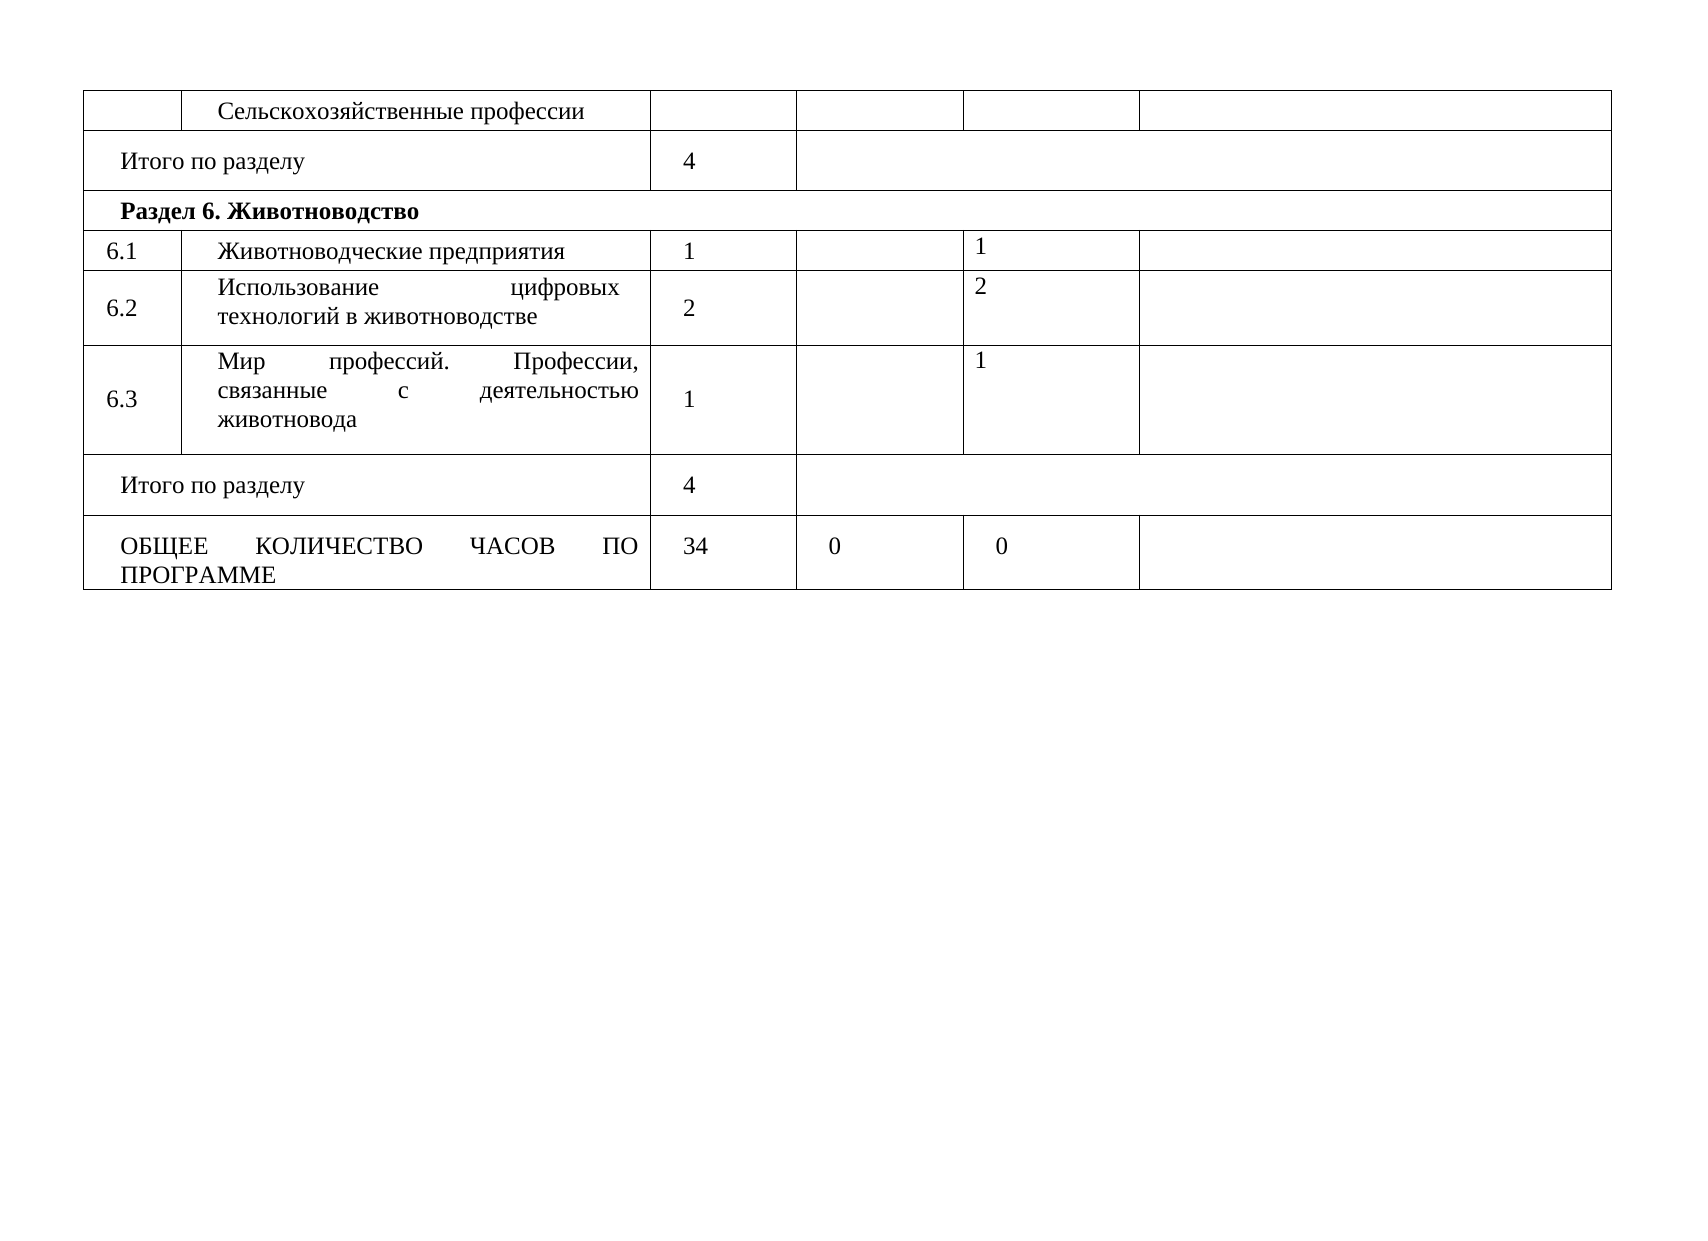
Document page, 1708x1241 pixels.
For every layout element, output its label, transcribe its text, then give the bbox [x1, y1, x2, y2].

table_cell 2 [651, 271, 796, 344]
table_cell [1140, 346, 1611, 454]
table_cell 0 [964, 516, 1139, 588]
table_cell 1 [651, 231, 796, 270]
table_cell 1 [964, 346, 1139, 454]
table_header [797, 91, 963, 129]
table_cell 0 [797, 516, 963, 588]
table_cell Мир профессий. Профессии, связанные с деятельностью животновода [182, 346, 650, 454]
table_cell 6.2 [84, 271, 181, 344]
table_header [84, 91, 181, 129]
table_cell 34 [651, 516, 796, 588]
table_cell 4 [651, 455, 796, 514]
table_header [1140, 91, 1611, 129]
table_header [964, 91, 1139, 129]
table_cell [797, 231, 963, 270]
table_cell Итого по разделу [84, 131, 650, 190]
table_header [651, 91, 796, 129]
table_cell [797, 346, 963, 454]
table_cell [797, 131, 1611, 190]
table_cell 6.1 [84, 231, 181, 270]
table_cell Итого по разделу [84, 455, 650, 514]
table_cell 4 [651, 131, 796, 190]
table_cell Использование цифровых технологий в животноводстве [182, 271, 650, 344]
table_cell 2 [964, 271, 1139, 344]
table_cell [1140, 271, 1611, 344]
table_cell ОБЩЕЕ КОЛИЧЕСТВО ЧАСОВ ПО ПРОГРАММЕ [84, 516, 650, 588]
table_cell [797, 271, 963, 344]
table_header Сельскохозяйственные профессии [182, 91, 650, 129]
table_cell 1 [651, 346, 796, 454]
table_cell 1 [964, 231, 1139, 270]
table_cell Животноводческие предприятия [182, 231, 650, 270]
table_cell [1140, 231, 1611, 270]
table_cell [797, 455, 1611, 514]
table_cell [1140, 516, 1611, 588]
table_cell 6.3 [84, 346, 181, 454]
table_cell Раздел 6. Животноводство [84, 191, 1611, 230]
